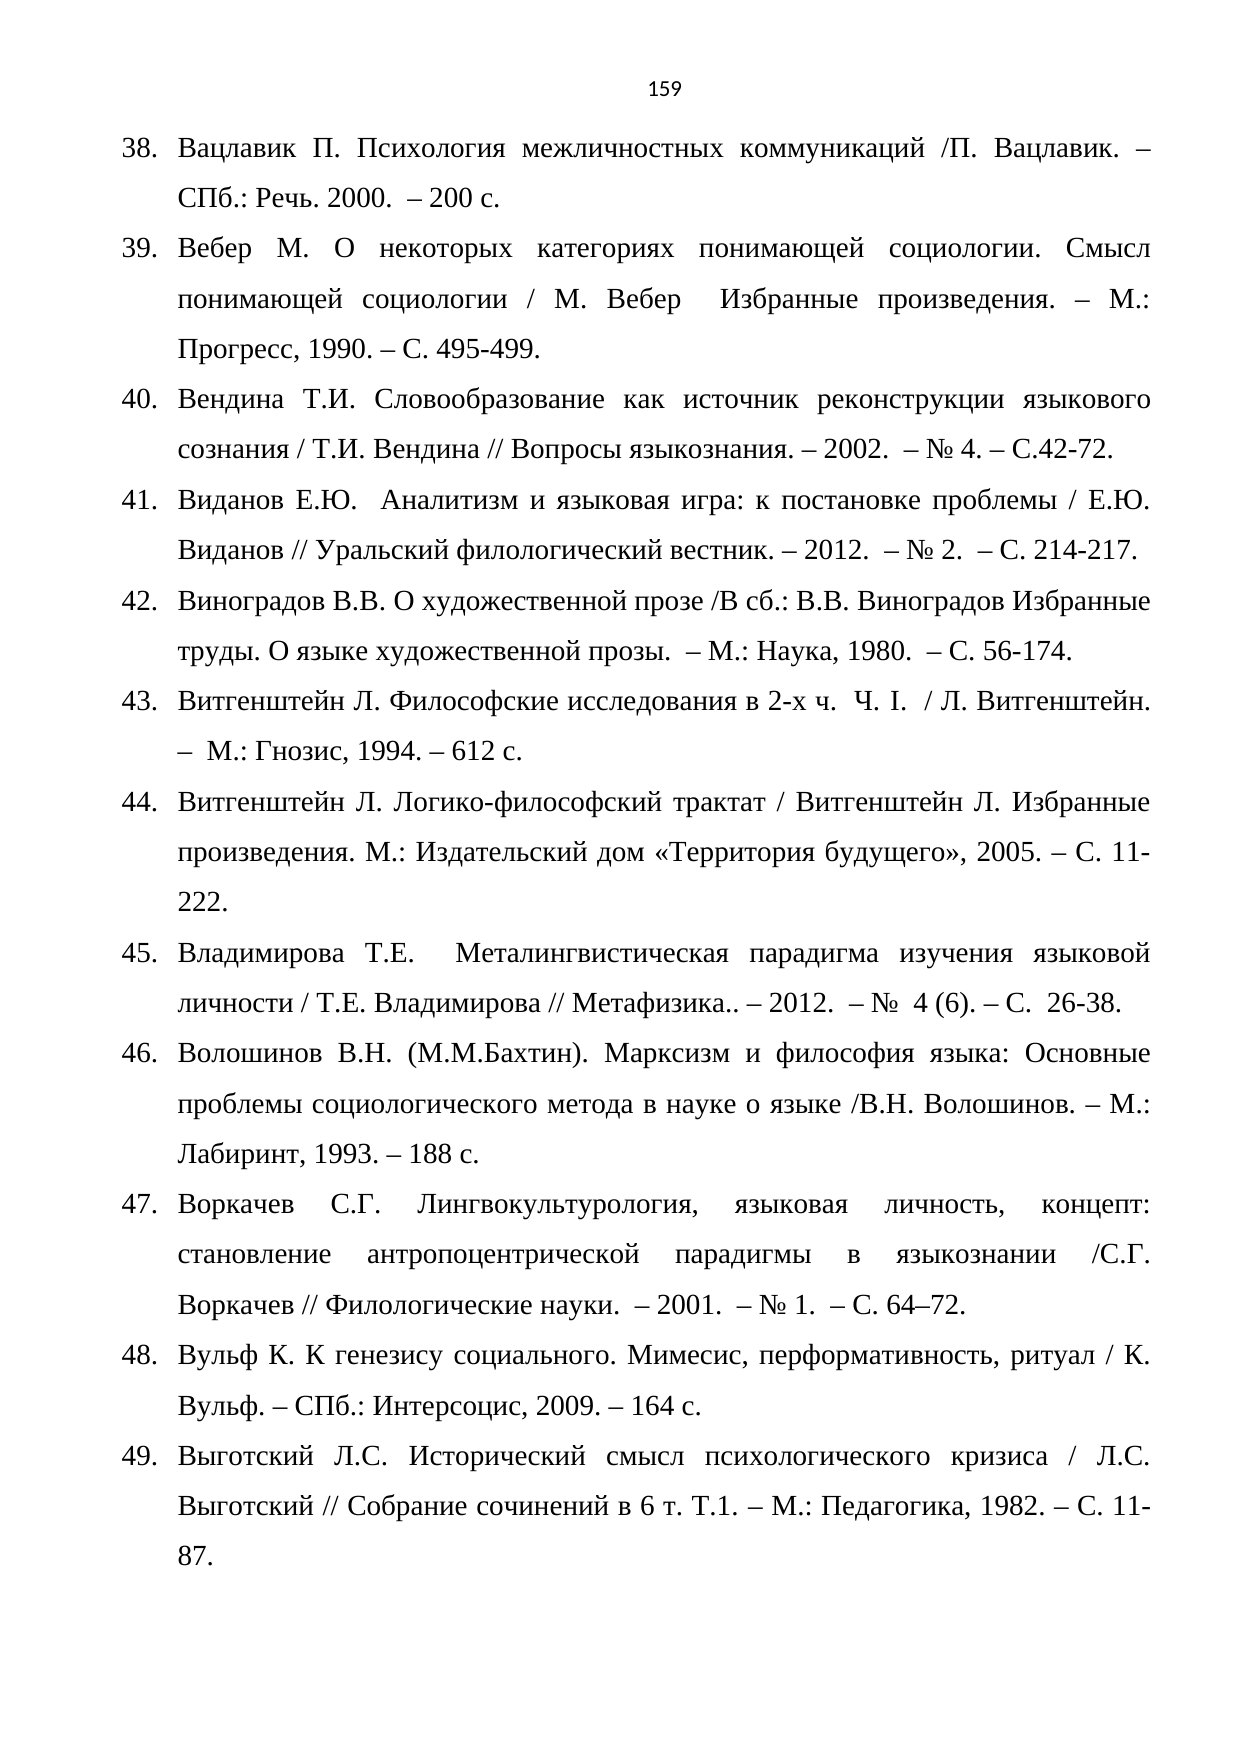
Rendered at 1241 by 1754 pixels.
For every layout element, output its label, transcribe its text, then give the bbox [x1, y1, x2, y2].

list Вацлавик П. Психология межличностных коммуникаций /П. Вацлавик. – СПб.: Речь. 2000. – 200 с. [140, 130, 1152, 214]
list Выготский Л.С. Исторический смысл психологического кризиса / Л.С. Выготский // Собрание сочинений в 6 т. Т.1. – М.: Педагогика, 1982. – С. 11-87. [140, 1438, 1152, 1572]
list Воркачев С.Г. Лингвокультурология, языковая личность, концепт: становление антропоцентрической парадигмы в языкознании /С.Г. Воркачев // Филологические науки. – 2001. – № 1. – С. 64–72. [140, 1186, 1152, 1321]
list Волошинов В.Н. (М.М.Бахтин). Марксизм и философия языка: Основные проблемы социологического метода в науке о языке /В.Н. Волошинов. – М.: Лабиринт, 1993. – 188 с. [140, 1035, 1152, 1169]
list Виноградов В.В. О художественной прозе /В сб.: В.В. Виноградов Избранные труды. О языке художественной прозы. – М.: Наука, 1980. – С. 56-174. [140, 583, 1152, 666]
list Витгенштейн Л. Философские исследования в 2-х ч. Ч. I. / Л. Витгенштейн. – М.: Гнозис, 1994. – 612 с. [140, 683, 1152, 767]
list Владимирова Т.Е. Металингвистическая парадигма изучения языковой личности / Т.Е. Владимирова // Метафизика.. – 2012. – № 4 (6). – С. 26-38. [140, 935, 1152, 1019]
list Витгенштейн Л. Логико-философский трактат / Витгенштейн Л. Избранные произведения. М.: Издательский дом «Территория будущего», 2005. – С. 11-222. [140, 784, 1152, 918]
list Виданов Е.Ю. Аналитизм и языковая игра: к постановке проблемы / Е.Ю. Виданов // Уральский филологический вестник. – 2012. – № 2. – С. 214-217. [140, 482, 1152, 566]
list Вульф К. К генезису социального. Мимесис, перформативность, ритуал / К. Вульф. – СПб.: Интерсоцис, 2009. – 164 с. [140, 1337, 1152, 1421]
list Вебер М. О некоторых категориях понимающей социологии. Смысл понимающей социологии / М. Вебер Избранные произведения. – М.: Прогресс, 1990. – С. 495-499. [140, 230, 1152, 364]
list Вендина Т.И. Словообразование как источник реконструкции языкового сознания / Т.И. Вендина // Вопросы языкознания. – 2002. – № 4. – С.42-72. [140, 381, 1152, 465]
